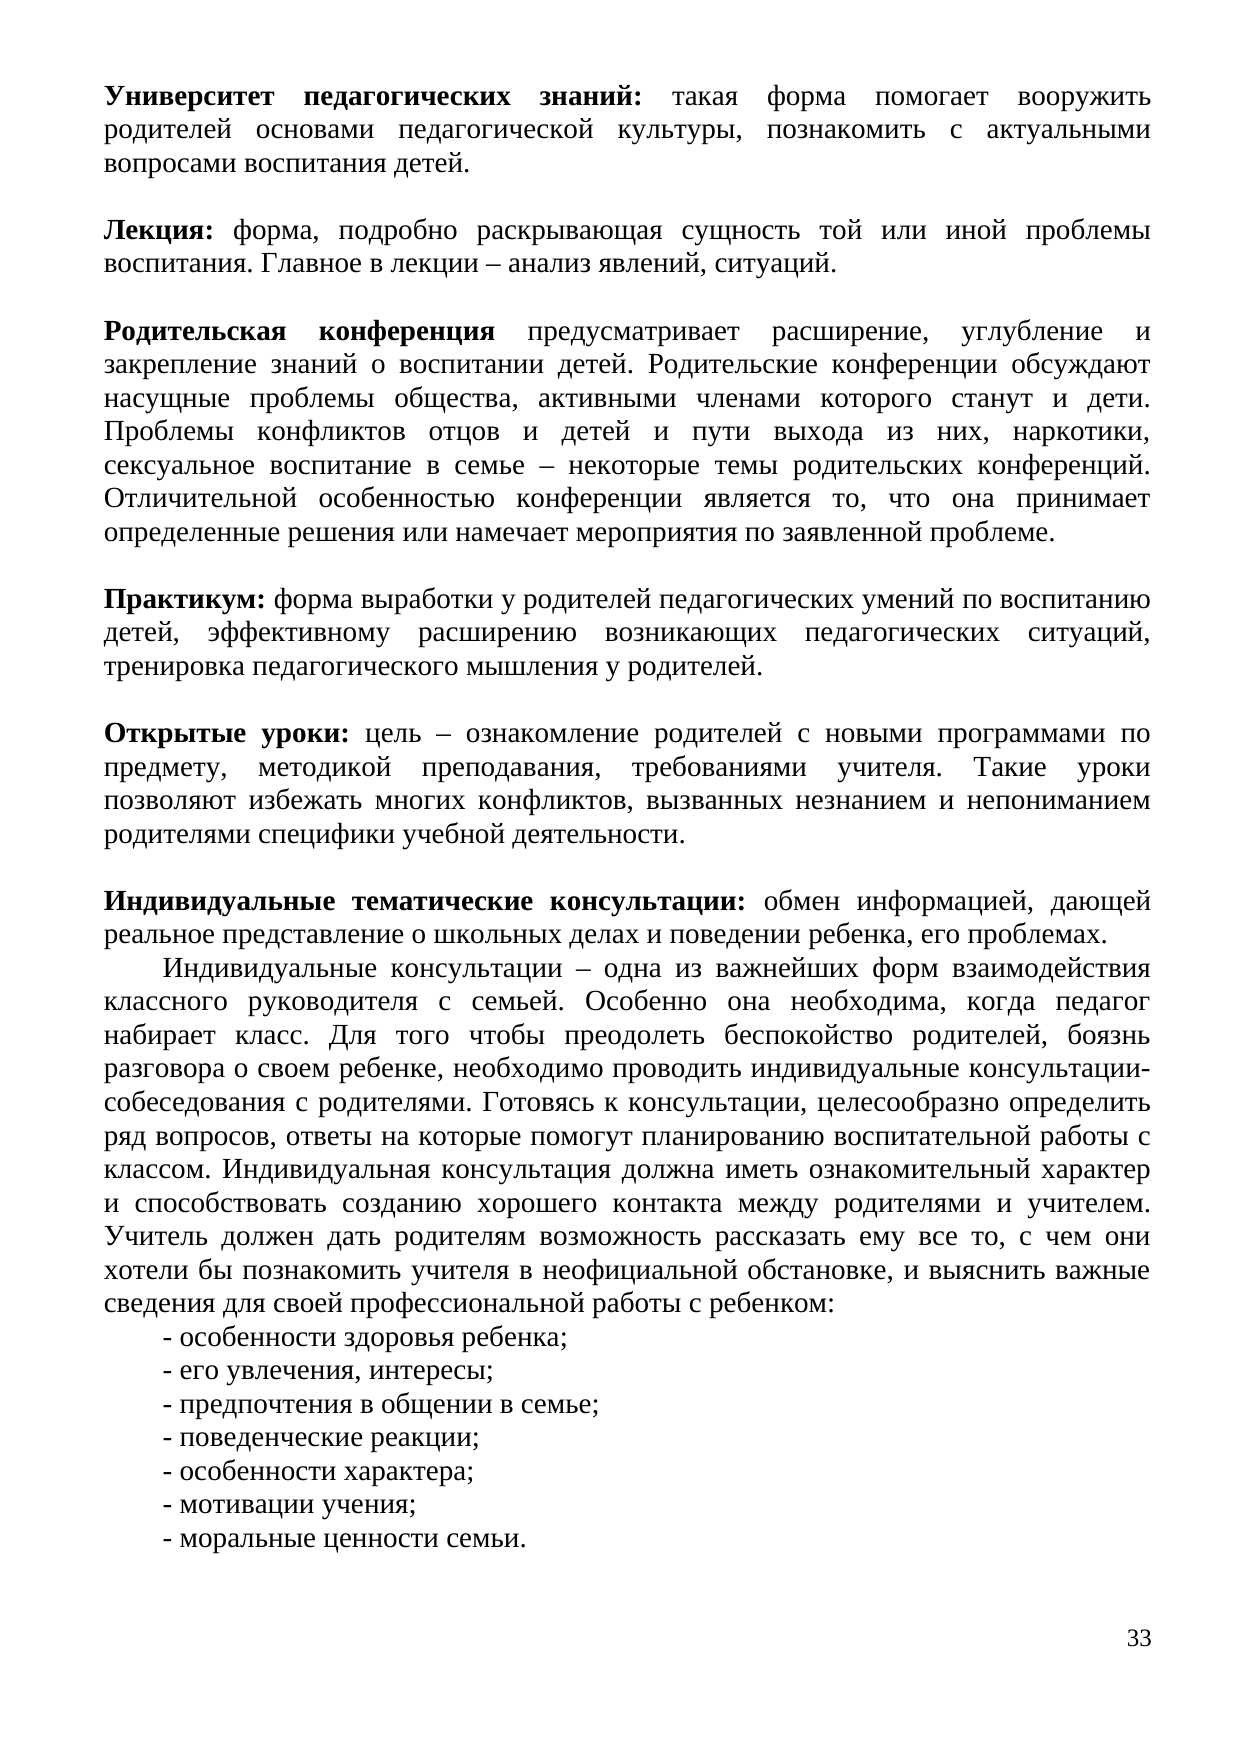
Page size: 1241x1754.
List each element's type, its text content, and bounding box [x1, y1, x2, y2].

text Индивидуальные консультации – одна из важнейших форм взаимодействия классного руководителя с семьей. Особенно она необходима, когда педагог набирает класс. Для того чтобы преодолеть беспокойство родителей, боязнь разговора о своем ребенке, необходимо проводить индивидуальные консультации-собеседования с родителями. Готовясь к консультации, целесообразно определить ряд вопросов, ответы на которые помогут планированию воспитательной работы с классом. Индивидуальная консультация должна иметь ознакомительный характер и способствовать созданию хорошего контакта между родителями и учителем. Учитель должен дать родителям возможность рассказать ему все то, с чем они хотели бы познакомить учителя в неофициальной обстановке, и выяснить важные сведения для своей профессиональной работы с ребенком: [103, 950, 1152, 1319]
text - предпочтения в общении в семье; [103, 1386, 1152, 1419]
text - особенности здоровья ребенка; [103, 1319, 1152, 1352]
text Индивидуальные тематические консультации: обмен информацией, дающей реальное представление о школьных делах и поведении ребенка, его проблемах. [103, 883, 1152, 950]
text - мотивации учения; [103, 1487, 1152, 1520]
text - особенности характера; [103, 1453, 1152, 1487]
text - моральные ценности семьи. [103, 1520, 1152, 1554]
text - поведенческие реакции; [103, 1419, 1152, 1453]
text - его увлечения, интересы; [103, 1352, 1152, 1386]
text Лекция: форма, подробно раскрывающая сущность той или иной проблемы воспитания. Главное в лекции – анализ явлений, ситуаций. [103, 212, 1152, 279]
text Родительская конференция предусматривает расширение, углубление и закрепление знаний о воспитании детей. Родительские конференции обсуждают насущные проблемы общества, активными членами которого станут и дети. Проблемы конфликтов отцов и детей и пути выхода из них, наркотики, сексуальное воспитание в семье – некоторые темы родительских конференций. Отличительной особенностью конференции является то, что она принимает определенные решения или намечает мероприятия по заявленной проблеме. [103, 313, 1152, 547]
text Открытые уроки: цель – ознакомление родителей с новыми программами по предмету, методикой преподавания, требованиями учителя. Такие уроки позволяют избежать многих конфликтов, вызванных незнанием и непониманием родителями специфики учебной деятельности. [103, 715, 1152, 849]
text Университет педагогических знаний: такая форма помогает вооружить родителей основами педагогической культуры, познакомить с актуальными вопросами воспитания детей. [103, 78, 1152, 178]
text Практикум: форма выработки у родителей педагогических умений по воспитанию детей, эффективному расширению возникающих педагогических ситуаций, тренировка педагогического мышления у родителей. [103, 581, 1152, 682]
